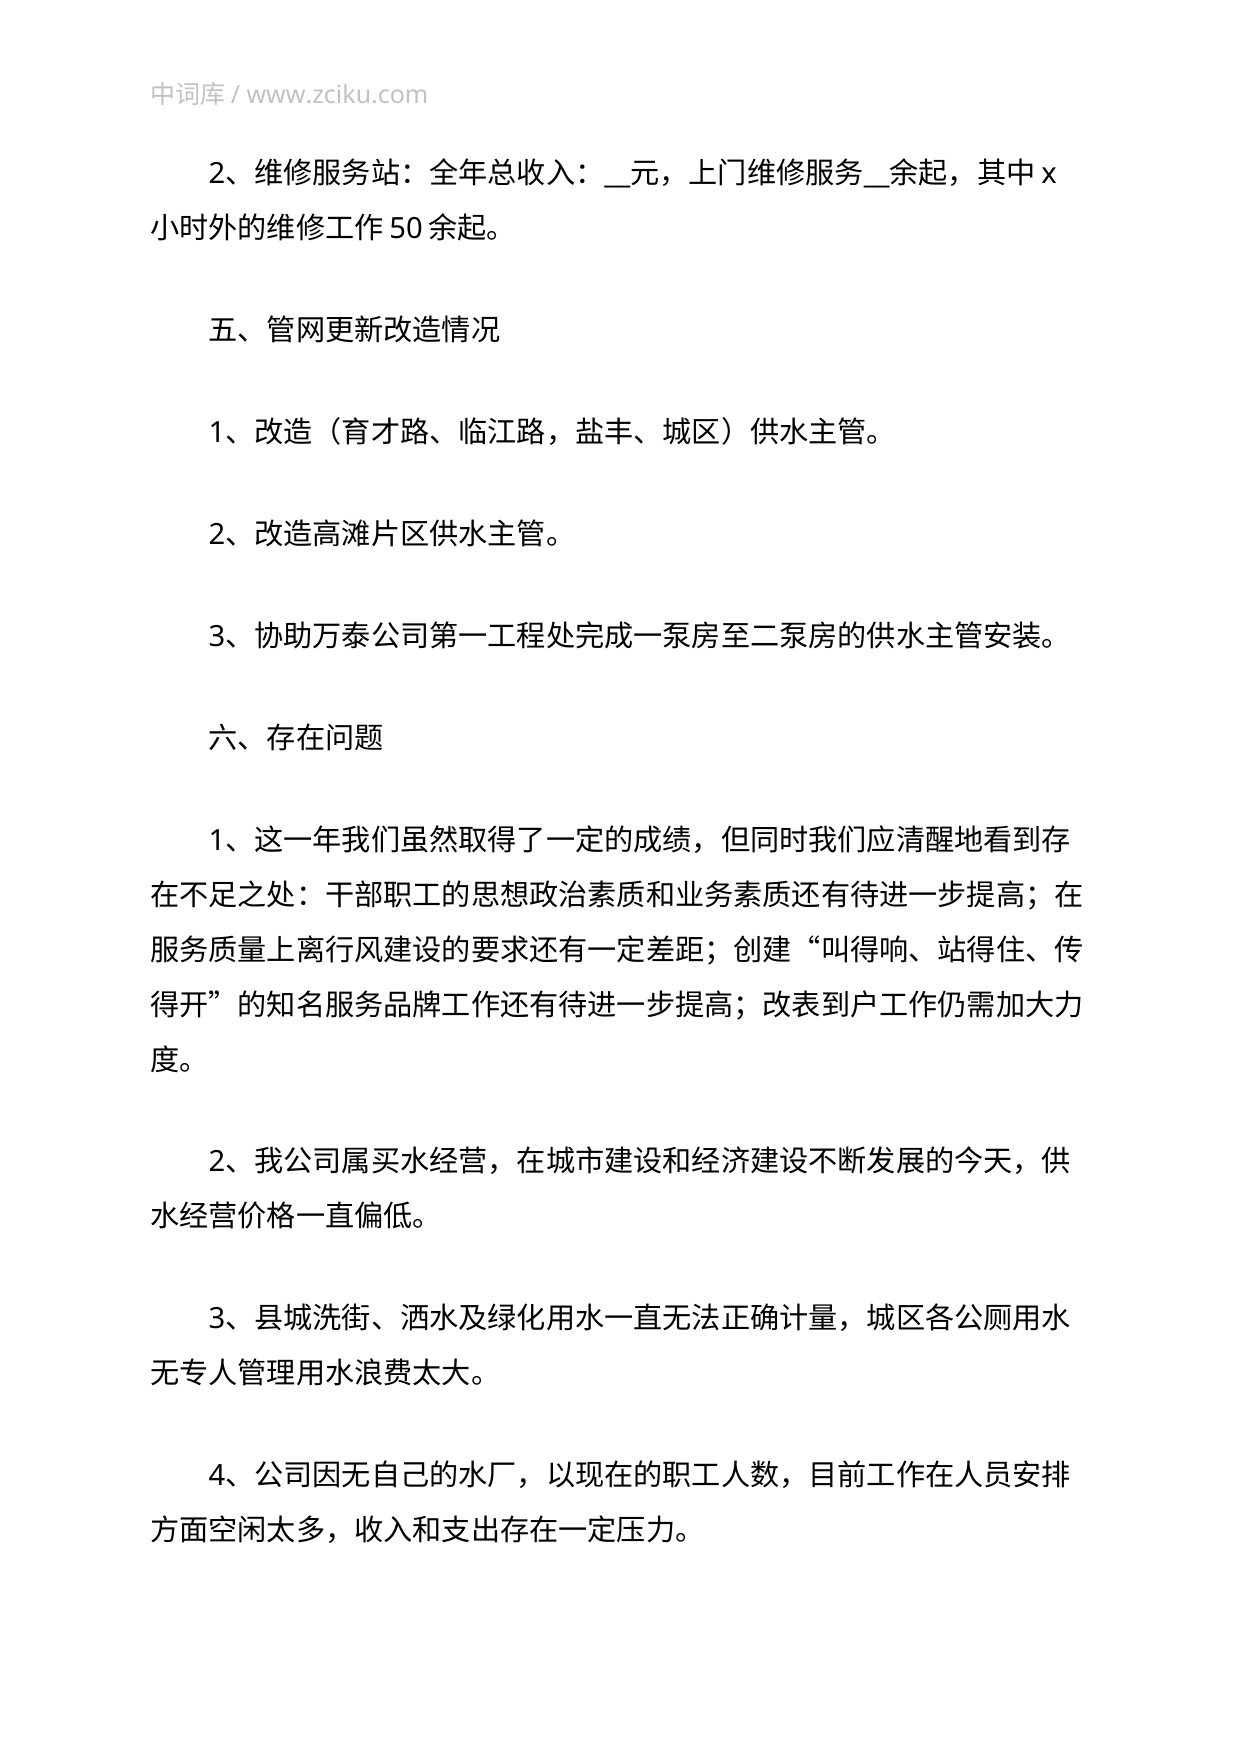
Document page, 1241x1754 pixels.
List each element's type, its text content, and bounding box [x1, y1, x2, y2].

text 1、改造（育才路、临江路，盐丰、城区）供水主管。 [150, 409, 1090, 451]
text 2、我公司属买水经营，在城市建设和经济建设不断发展的今天，供水经营价格一直偏低。 [150, 1138, 1090, 1235]
text 六、存在问题 [150, 715, 1090, 757]
text 五、管网更新改造情况 [150, 307, 1090, 349]
text 2、维修服务站：全年总收入：__元，上门维修服务__余起，其中x小时外的维修工作50余起。 [150, 150, 1090, 247]
text 1、这一年我们虽然取得了一定的成绩，但同时我们应清醒地看到存在不足之处：干部职工的思想政治素质和业务素质还有待进一步提高；在服务质量上离行风建设的要求还有一定差距；创建“叫得响、站得住、传得开”的知名服务品牌工作还有待进一步提高；改表到户工作仍需加大力度。 [150, 816, 1090, 1078]
text 3、协助万泰公司第一工程处完成一泵房至二泵房的供水主管安装。 [150, 613, 1090, 655]
text 4、公司因无自己的水厂，以现在的职工人数，目前工作在人员安排方面空闲太多，收入和支出存在一定压力。 [150, 1451, 1090, 1549]
text 3、县城洗街、洒水及绿化用水一直无法正确计量，城区各公厕用水无专人管理用水浪费太大。 [150, 1295, 1090, 1392]
text 2、改造高滩片区供水主管。 [150, 511, 1090, 553]
